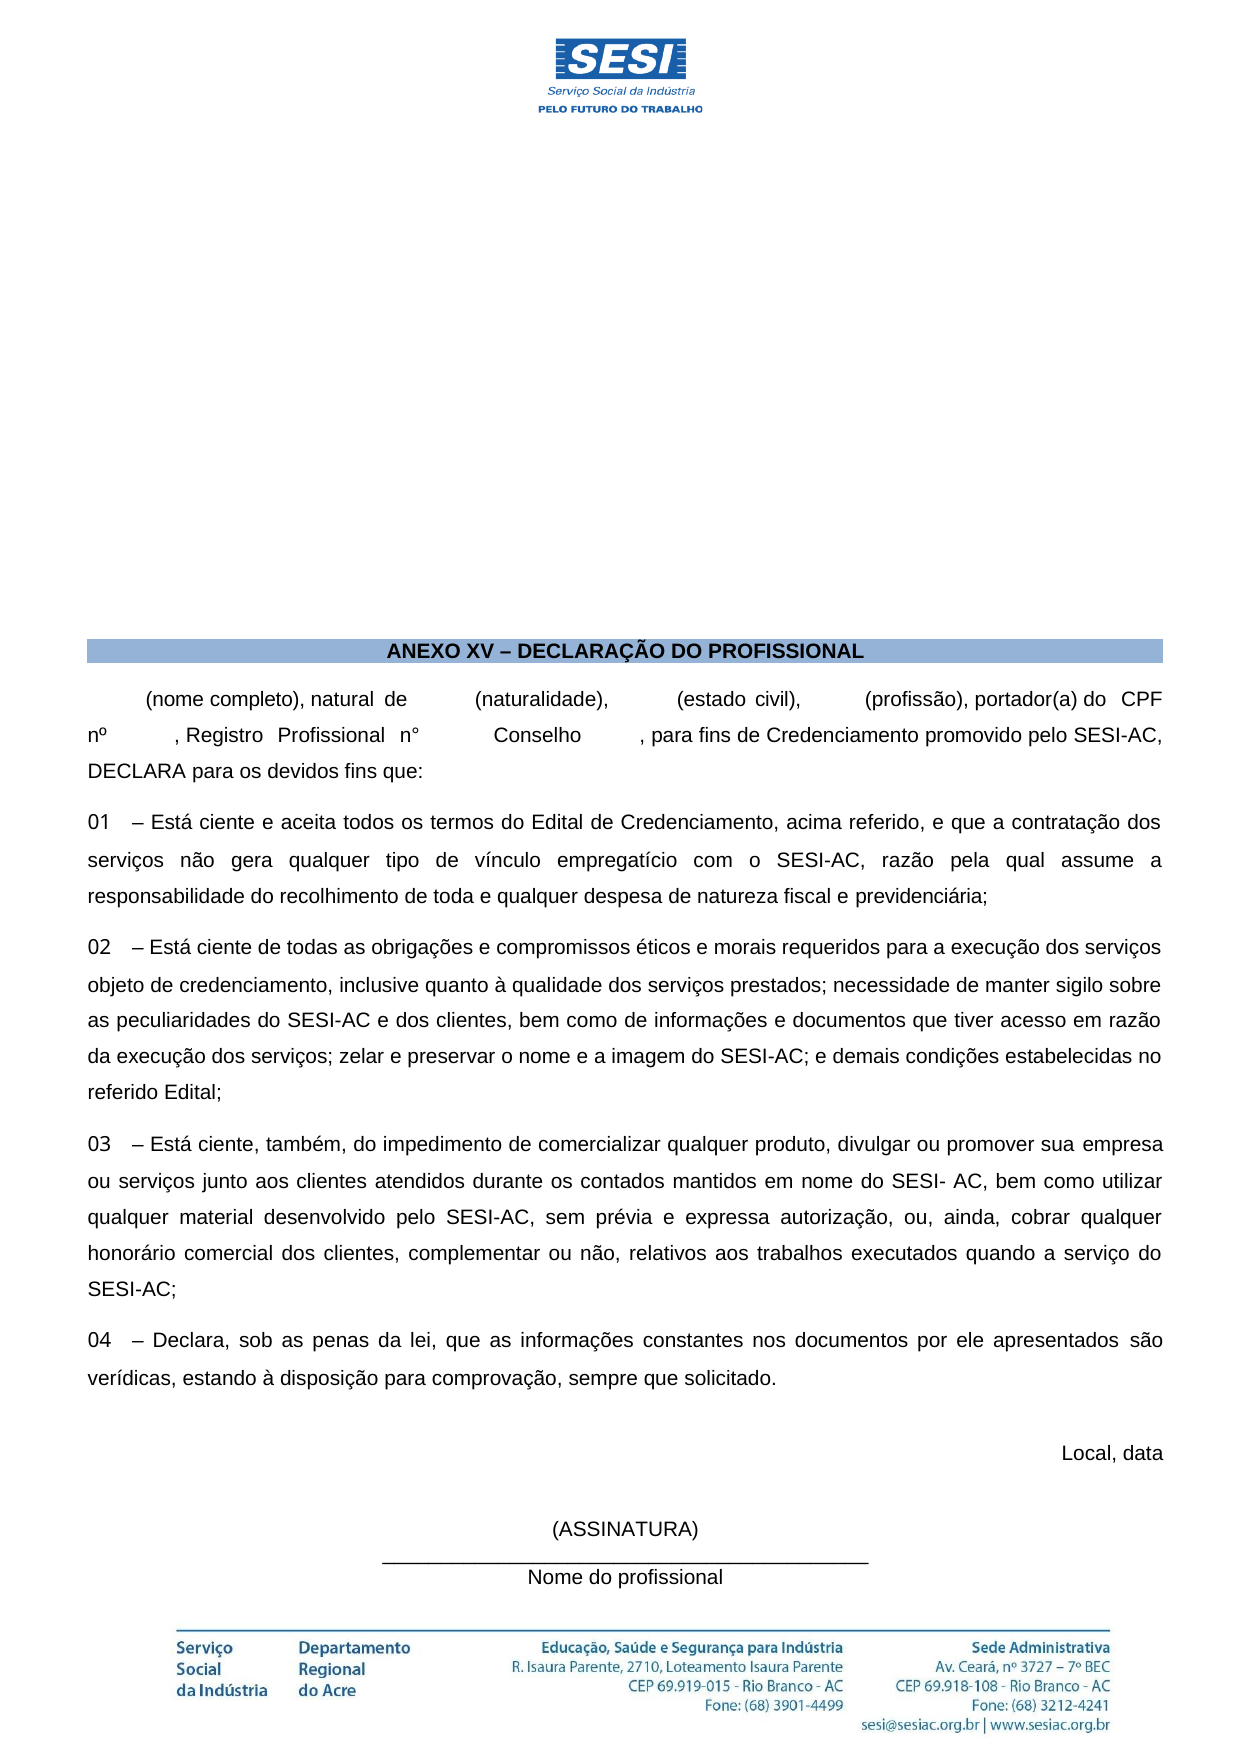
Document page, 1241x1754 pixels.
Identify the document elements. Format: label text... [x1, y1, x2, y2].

text Nome do profissional [87, 1565, 1163, 1589]
picture [170, 1622, 1116, 1738]
text __________________________________________ [87, 1541, 1163, 1565]
list – Está ciente, também, do impedimento de comercializar qualquer produto, divulgar ou promover sua empresa ou serviços junto aos clientes atendidos durante os contados mantidos em nome do SESI- AC, bem como utilizar qualquer material desenvolvido pelo SESI-AC, sem prévia e expressa autorização, ou, ainda, cobrar qualquer honorário comercial dos clientes, complementar ou não, relativos aos trabalhos executados quando a serviço do SESI-AC; [87, 1129, 1163, 1301]
text (ASSINATURA) [87, 1517, 1163, 1541]
text (nome completo), natural de (naturalidade), (estado civil), (profissão), portador(a) do CPF nº , Registro Profissional n° Conselho , para fins de Credenciamento promovido pelo SESI-AC, DECLARA para os devidos fins que: [87, 687, 1163, 783]
list – Está ciente de todas as obrigações e compromissos éticos e morais requeridos para a execução dos serviços objeto de credenciamento, inclusive quanto à qualidade dos serviços prestados; necessidade de manter sigilo sobre as peculiaridades do SESI-AC e dos clientes, bem como de informações e documentos que tiver acesso em razão da execução dos serviços; zelar e preservar o nome e a imagem do SESI-AC; e demais condições estabelecidas no referido Edital; [87, 932, 1163, 1104]
list – Está ciente e aceita todos os termos do Edital de Credenciamento, acima referido, e que a contratação dos serviços não gera qualquer tipo de vínculo empregatício com o SESI-AC, razão pela qual assume a responsabilidade do recolhimento de toda e qualquer despesa de natureza fiscal e previdenciária; [87, 807, 1163, 907]
picture [538, 38, 703, 113]
list – Declara, sob as penas da lei, que as informações constantes nos documentos por ele apresentados são verídicas, estando à disposição para comprovação, sempre que solicitado. [87, 1325, 1163, 1390]
text ANEXO XV – DECLARAÇÃO DO PROFISSIONAL [87, 639, 1163, 663]
list Local, data [177, 1441, 1163, 1464]
